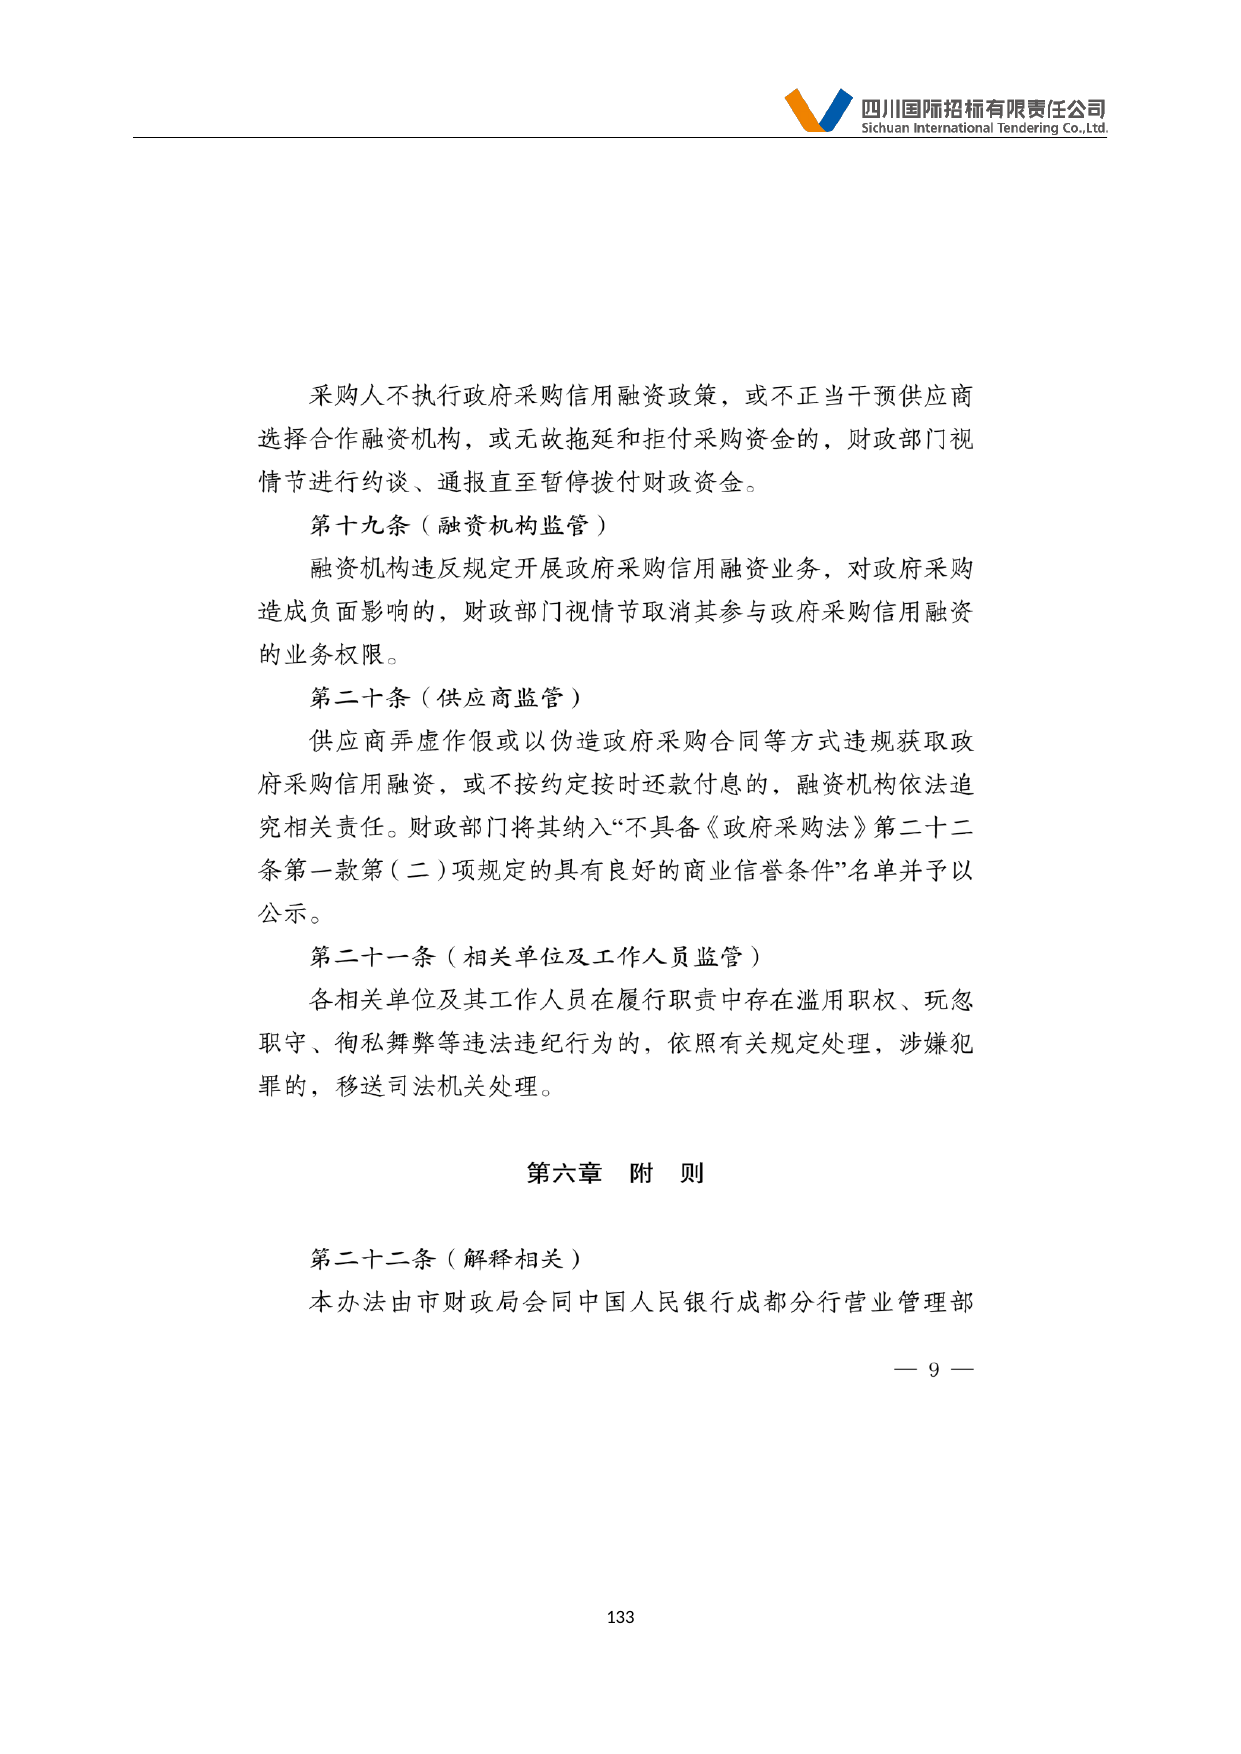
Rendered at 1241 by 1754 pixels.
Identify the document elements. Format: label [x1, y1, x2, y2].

picture [784, 88, 1108, 135]
picture [132, 217, 1096, 1476]
